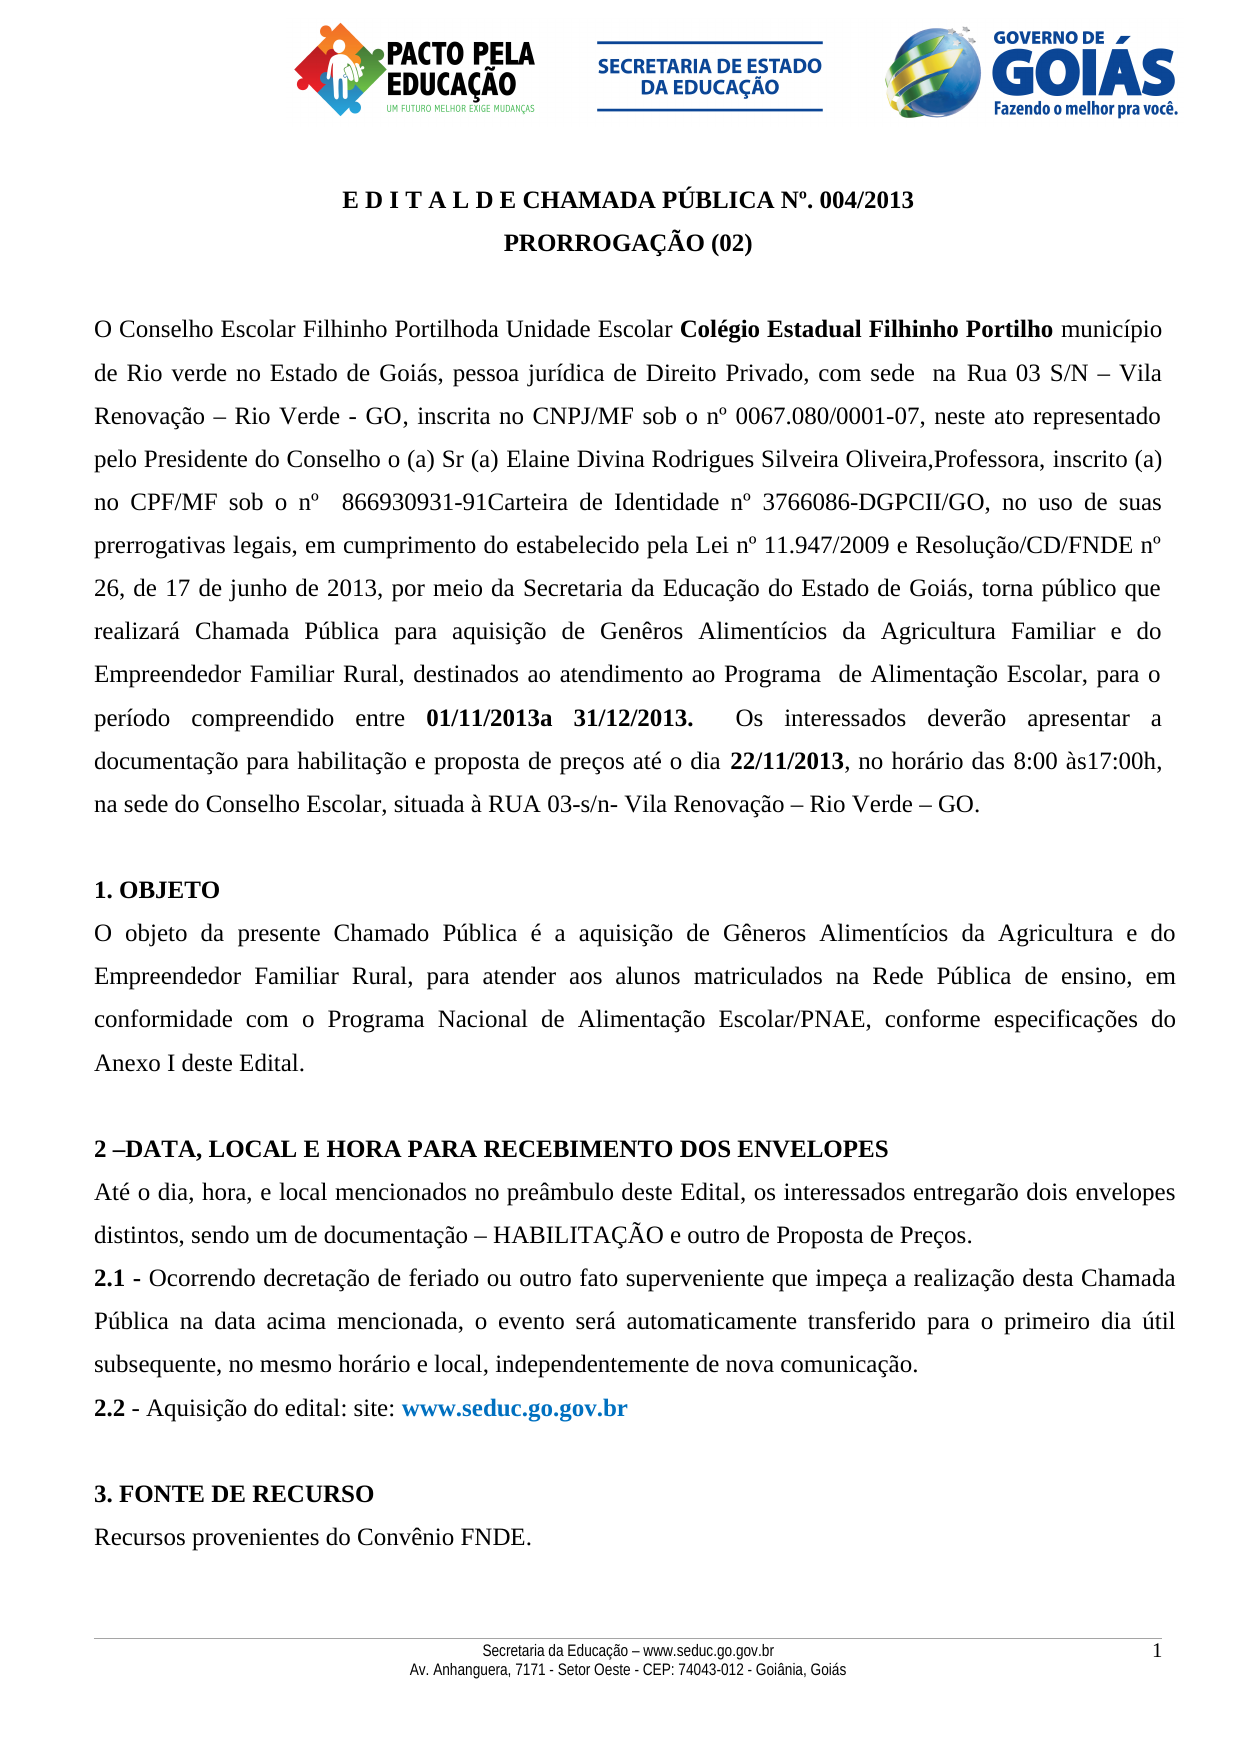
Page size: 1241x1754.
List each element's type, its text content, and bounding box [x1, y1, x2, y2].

text 1. OBJETO [94, 875, 1177, 904]
text 2.2 - Aquisição do edital: site: www.seduc.go.gov.br [94, 1393, 1177, 1421]
text 2 –DATA, LOCAL E HORA PARA RECEBIMENTO DOS ENVELOPES [94, 1134, 1177, 1163]
text E D I T A L D E CHAMADA PÚBLICA Nº. 004/2013 [94, 185, 1162, 214]
text O Conselho Escolar Filhinho Portilhoda Unidade Escolar Colégio Estadual Filhinho Portilho município de Rio verde no Estado de Goiás, pessoa jurídica de Direito Privado, com sede na Rua 03 S/N – Vila Renovação – Rio Verde - GO, inscrita no CNPJ/MF sob o nº 0067.080/0001-07, neste ato representado pelo Presidente do Conselho o (a) Sr (a) Elaine Divina Rodrigues Silveira Oliveira,Professora, inscrito (a) no CPF/MF sob o nº 866930931-91Carteira de Identidade nº 3766086-DGPCII/GO, no uso de suas prerrogativas legais, em cumprimento do estabelecido pela Lei nº 11.947/2009 e Resolução/CD/FNDE nº 26, de 17 de junho de 2013, por meio da Secretaria da Educação do Estado de Goiás, torna público que realizará Chamada Pública para aquisição de Genêros Alimentícios da Agricultura Familiar e do Empreendedor Familiar Rural, destinados ao atendimento ao Programa de Alimentação Escolar, para o período compreendido entre 01/11/2013a 31/12/2013. Os interessados deverão apresentar a documentação para habilitação e proposta de preços até o dia 22/11/2013, no horário das 8:00 às17:00h, na sede do Conselho Escolar, situada à RUA 03-s/n- Vila Renovação – Rio Verde – GO. [94, 314, 1162, 818]
text 3. FONTE DE RECURSO [94, 1479, 1177, 1508]
text Recursos provenientes do Convênio FNDE. [94, 1522, 1177, 1551]
text 2.1 - Ocorrendo decretação de feriado ou outro fato superveniente que impeça a realização desta Chamada Pública na data acima mencionada, o evento será automaticamente transferido para o primeiro dia útil subsequente, no mesmo horário e local, independentemente de nova comunicação. [94, 1263, 1177, 1378]
text PRORROGAÇÃO (02) [94, 228, 1162, 257]
text Até o dia, hora, e local mencionados no preâmbulo deste Edital, os interessados entregarão dois envelopes distintos, sendo um de documentação – HABILITAÇÃO e outro de Proposta de Preços. [94, 1177, 1177, 1249]
picture [286, 18, 1185, 127]
text O objeto da presente Chamado Pública é a aquisição de Gêneros Alimentícios da Agricultura e do Empreendedor Familiar Rural, para atender aos alunos matriculados na Rede Pública de ensino, em conformidade com o Programa Nacional de Alimentação Escolar/PNAE, conforme especificações do Anexo I deste Edital. [94, 918, 1177, 1076]
